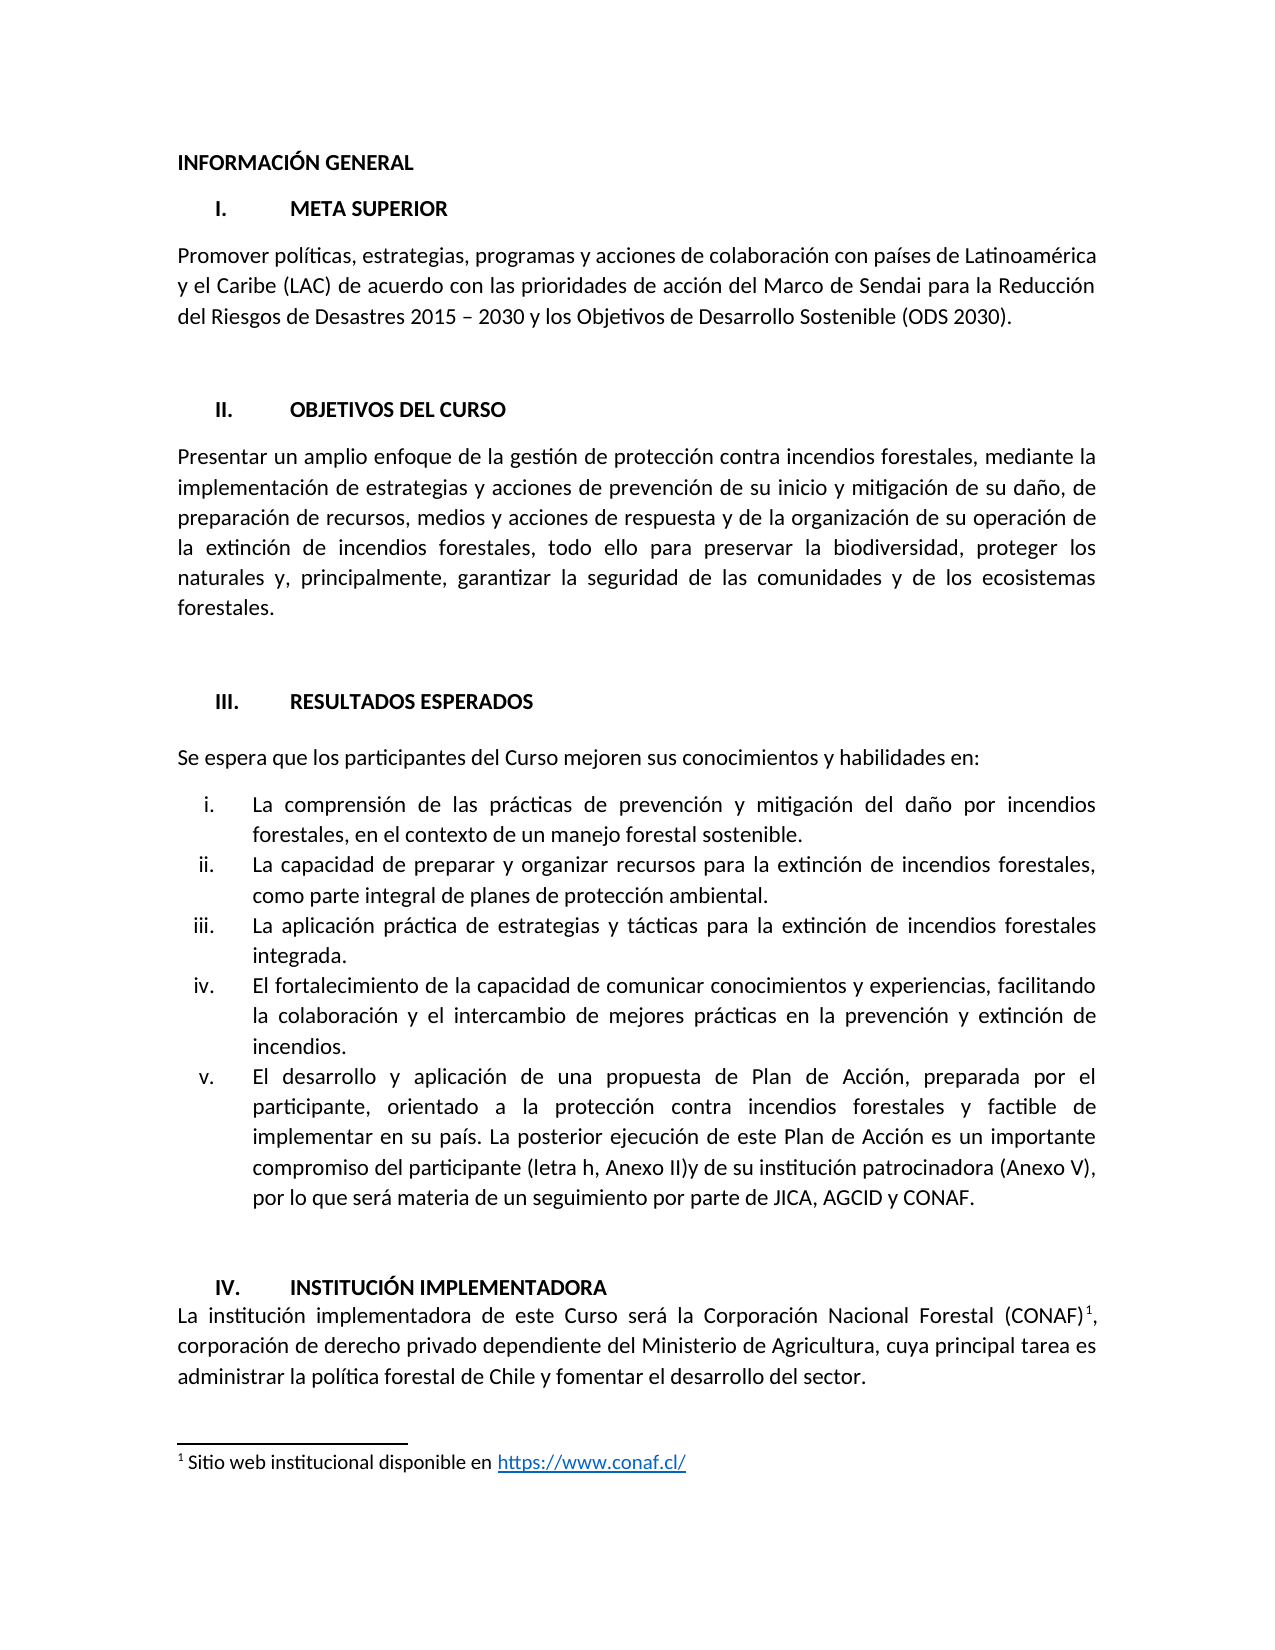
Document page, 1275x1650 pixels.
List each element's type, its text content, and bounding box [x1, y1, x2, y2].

list El fortalecimiento de la capacidad de comunicar conocimientos y experiencias, facilitando la colaboración y el intercambio de mejores prácticas en la prevención y extinción de incendios. [215, 971, 1098, 1060]
list La capacidad de preparar y organizar recursos para la extinción de incendios forestales, como parte integral de planes de protección ambiental. [215, 851, 1098, 909]
text Promover políticas, estrategias, programas y acciones de colaboración con países de Latinoamérica y el Caribe (LAC) de acuerdo con las prioridades de acción del Marco de Sendai para la Reducción del Riesgos de Desastres 2015 – 2030 y los Objetivos de Desarrollo Sostenible (ODS 2030). [177, 241, 1098, 330]
text Presentar un amplio enfoque de la gestión de protección contra incendios forestales, mediante la implementación de estrategias y acciones de prevención de su inicio y mitigación de su daño, de preparación de recursos, medios y acciones de respuesta y de la organización de su operación de la extinción de incendios forestales, todo ello para preservar la biodiversidad, proteger los naturales y, principalmente, garantizar la seguridad de las comunidades y de los ecosistemas forestales. [177, 442, 1098, 621]
list OBJETIVOS DEL CURSO [215, 396, 1098, 423]
list El desarrollo y aplicación de una propuesta de Plan de Acción, preparada por el participante, orientado a la protección contra incendios forestales y factible de implementar en su país. La posterior ejecución de este Plan de Acción es un importante compromiso del participante (letra h, Anexo II)y de su institución patrocinadora (Anexo V), por lo que será materia de un seguimiento por parte de JICA, AGCID y CONAF. [215, 1062, 1098, 1211]
list La comprensión de las prácticas de prevención y mitigación del daño por incendios forestales, en el contexto de un manejo forestal sostenible. [215, 790, 1098, 848]
list La aplicación práctica de estrategias y tácticas para la extinción de incendios forestales integrada. [215, 911, 1098, 969]
list INSTITUCIÓN IMPLEMENTADORA [215, 1273, 1098, 1301]
list RESULTADOS ESPERADOS [215, 687, 1098, 715]
text INFORMACIÓN GENERAL [177, 148, 1098, 176]
text Se espera que los participantes del Curso mejoren sus conocimientos y habilidades en: [177, 743, 1098, 771]
list META SUPERIOR [215, 194, 1098, 222]
text La institución implementadora de este Curso será la Corporación Nacional Forestal (CONAF), corporación de derecho privado dependiente del Ministerio de Agricultura, cuya principal tarea es administrar la política forestal de Chile y fomentar el desarrollo del sector. [177, 1301, 1098, 1390]
